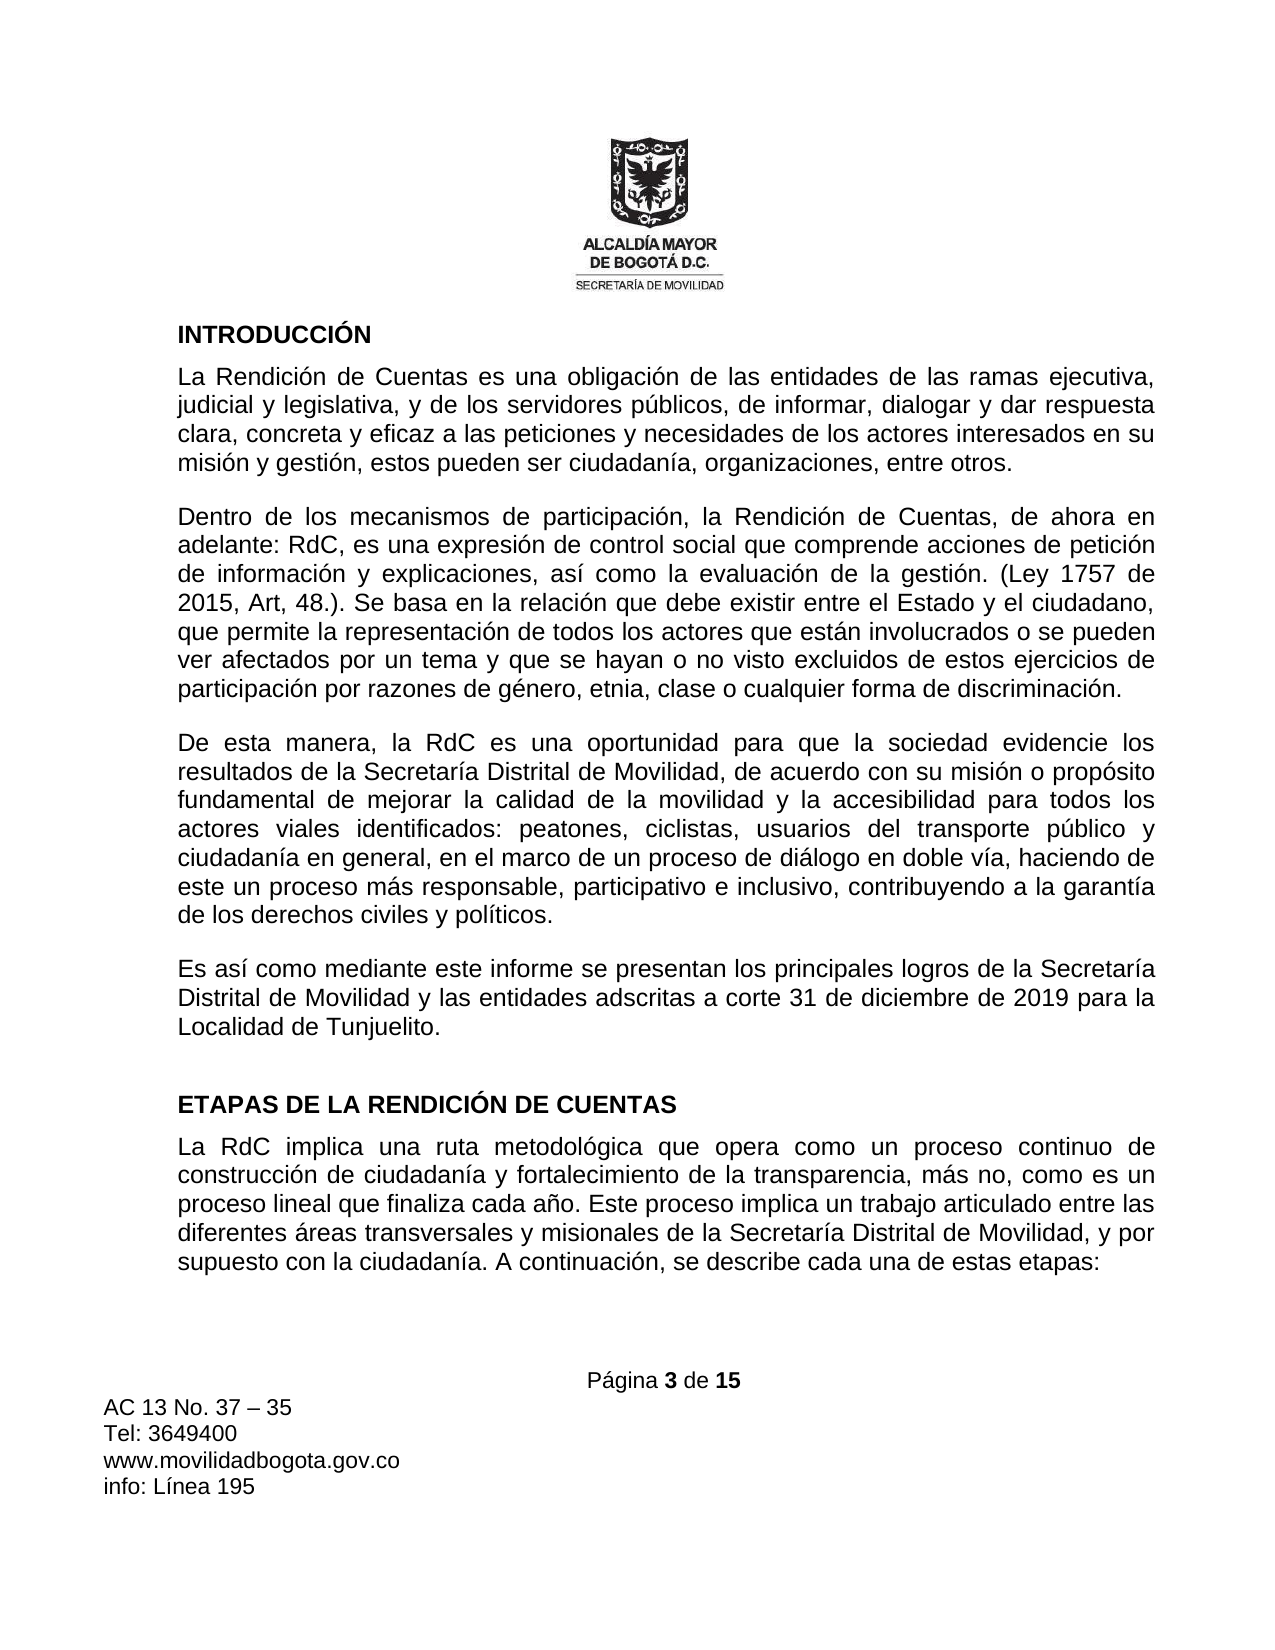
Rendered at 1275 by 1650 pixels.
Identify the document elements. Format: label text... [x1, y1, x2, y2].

subtitle INTRODUCCIÓN [177, 321, 1157, 349]
subtitle ETAPAS DE LA RENDICIÓN DE CUENTAS [177, 1091, 1157, 1119]
text Es así como mediante este informe se presentan los principales logros de la Secretaría Distrital de Movilidad y las entidades adscritas a corte 31 de diciembre de 2019 para la Localidad de Tunjuelito. [177, 954, 1157, 1041]
text La RdC implica una ruta metodológica que opera como un proceso continuo de construcción de ciudadanía y fortalecimiento de la transparencia, más no, como es un proceso lineal que finaliza cada año. Este proceso implica un trabajo articulado entre las diferentes áreas transversales y misionales de la Secretaría Distrital de Movilidad, y por supuesto con la ciudadanía. A continuación, se describe cada una de estas etapas: [177, 1132, 1157, 1276]
picture [570, 123, 727, 292]
text Dentro de los mecanismos de participación, la Rendición de Cuentas, de ahora en adelante: RdC, es una expresión de control social que comprende acciones de petición de información y explicaciones, así como la evaluación de la gestión. (Ley 1757 de 2015, Art, 48.). Se basa en la relación que debe existir entre el Estado y el ciudadano, que permite la representación de todos los actores que están involucrados o se pueden ver afectados por un tema y que se hayan o no visto excluidos de estos ejercicios de participación por razones de género, etnia, clase o cualquier forma de discriminación. [177, 502, 1157, 703]
text La Rendición de Cuentas es una obligación de las entidades de las ramas ejecutiva, judicial y legislativa, y de los servidores públicos, de informar, dialogar y dar respuesta clara, concreta y eficaz a las peticiones y necesidades de los actores interesados en su misión y gestión, estos pueden ser ciudadanía, organizaciones, entre otros. [177, 362, 1157, 477]
text De esta manera, la RdC es una oportunidad para que la sociedad evidencie los resultados de la Secretaría Distrital de Movilidad, de acuerdo con su misión o propósito fundamental de mejorar la calidad de la movilidad y la accesibilidad para todos los actores viales identificados: peatones, ciclistas, usuarios del transporte público y ciudadanía en general, en el marco de un proceso de diálogo en doble vía, haciendo de este un proceso más responsable, participativo e inclusivo, contribuyendo a la garantía de los derechos civiles y políticos. [177, 728, 1157, 929]
